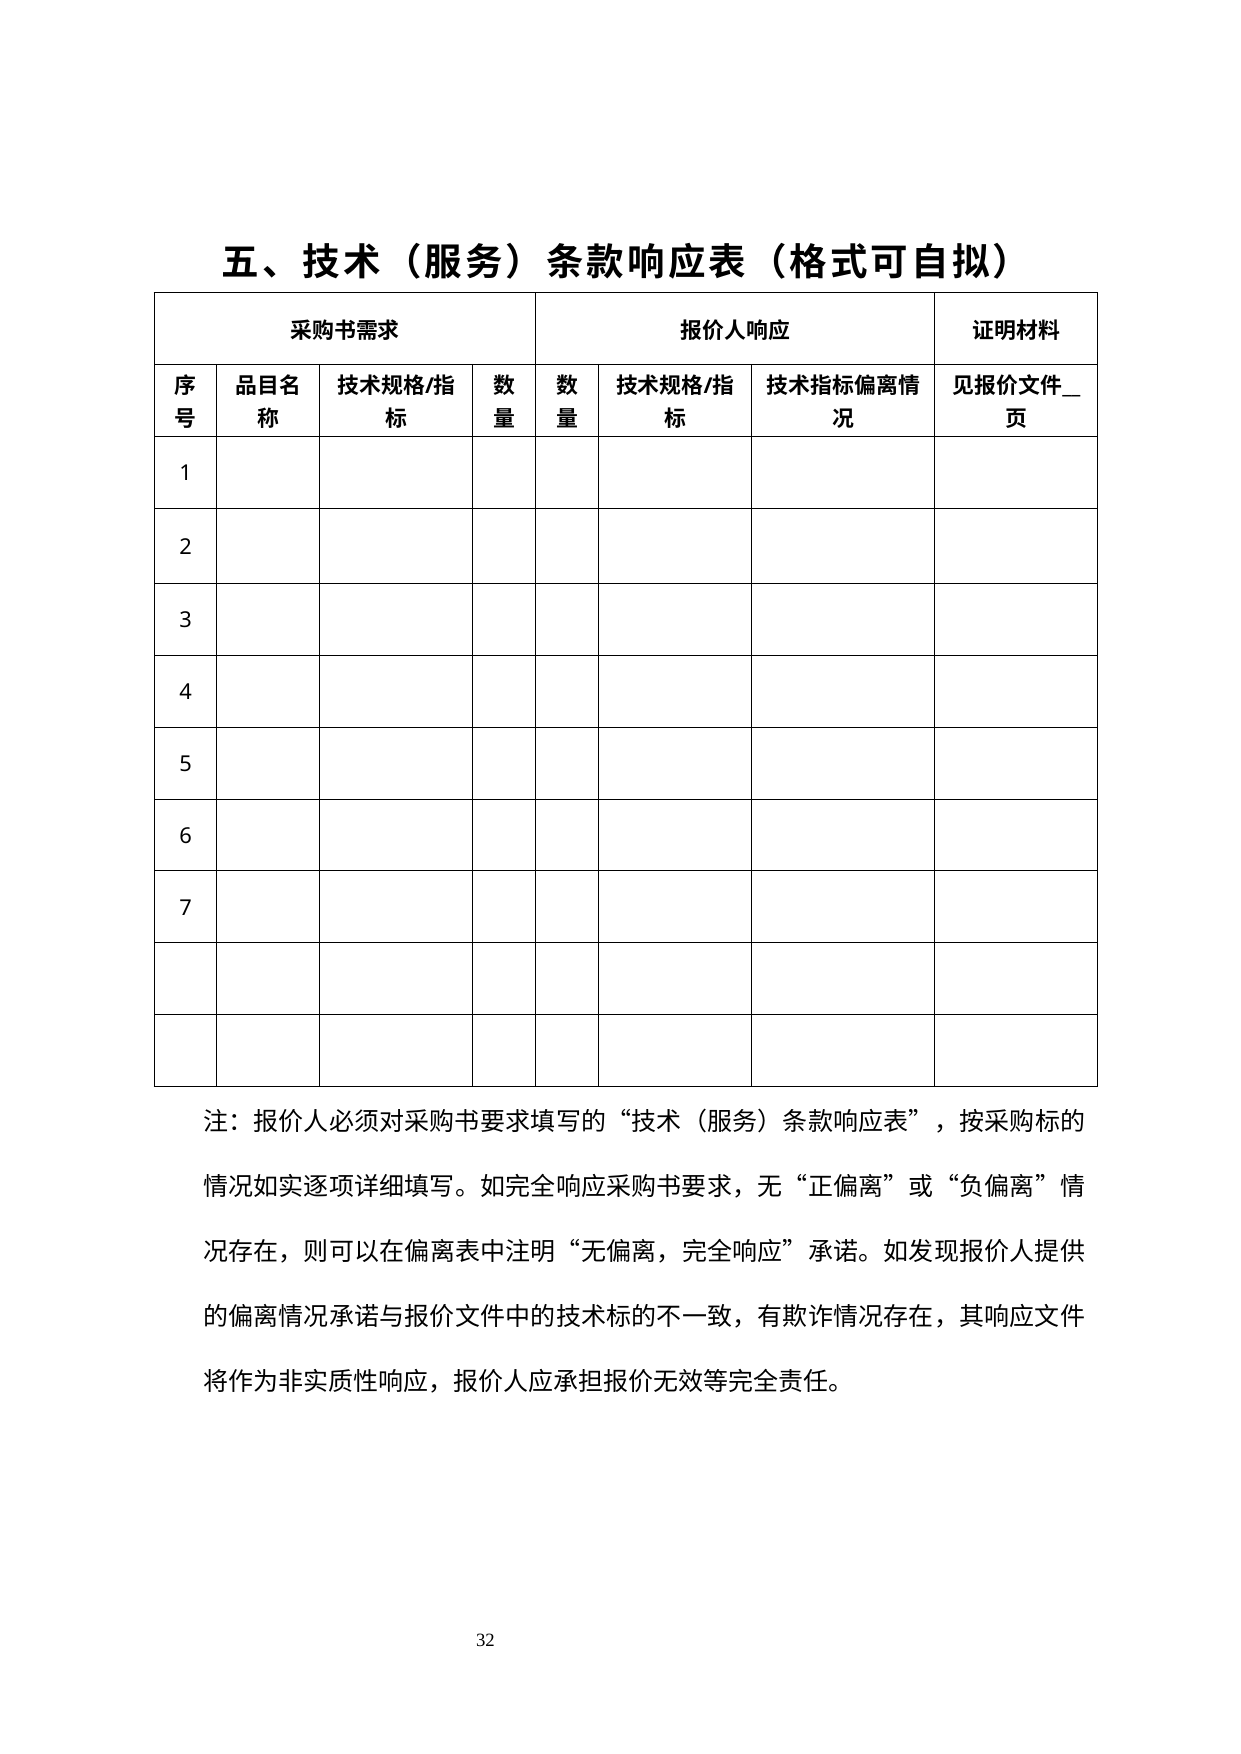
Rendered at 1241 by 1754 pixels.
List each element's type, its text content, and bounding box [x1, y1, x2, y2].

table_cell [473, 509, 535, 583]
table_cell [935, 656, 1097, 727]
table_cell [473, 728, 535, 798]
table_cell [935, 509, 1097, 583]
table_cell [217, 437, 319, 508]
table_cell 见报价文件__页 [935, 365, 1097, 436]
table_cell [599, 584, 751, 655]
table_cell 7 [155, 871, 216, 942]
table_cell [217, 584, 319, 655]
table_cell [935, 871, 1097, 942]
table_cell 序号 [155, 365, 216, 436]
table_cell [320, 437, 472, 508]
table_cell [217, 943, 319, 1014]
table_cell [536, 584, 598, 655]
table_cell [536, 437, 598, 508]
table_cell [752, 437, 934, 508]
table_cell [320, 656, 472, 727]
table_cell [752, 800, 934, 870]
table_cell 技术规格/指标 [320, 365, 472, 436]
table_cell [935, 728, 1097, 798]
table_cell 数量 [473, 365, 535, 436]
table_cell 品目名称 [217, 365, 319, 436]
table_cell 数量 [536, 365, 598, 436]
table_cell [536, 1015, 598, 1086]
table_cell [752, 1015, 934, 1086]
table_cell [217, 800, 319, 870]
table_cell 技术规格/指标 [599, 365, 751, 436]
table_cell [217, 656, 319, 727]
table_cell [536, 943, 598, 1014]
table_cell [599, 1015, 751, 1086]
table_cell [935, 584, 1097, 655]
table_cell [155, 1015, 216, 1086]
table_cell [599, 871, 751, 942]
table_cell 1 [155, 437, 216, 508]
text 注：报价人必须对采购书要求填写的“技术（服务）条款响应表”，按采购标的情况如实逐项详细填写。如完全响应采购书要求，无“正偏离”或“负偏离”情况存在，则可以在偏离表中注明“无偏离，完全响应”承诺。如发现报价人提供的偏离情况承诺与报价文件中的技术标的不一致，有欺诈情况存在，其响应文件将作为非实质性响应，报价人应承担报价无效等完全责任。 [203, 1087, 1087, 1412]
table_cell [536, 800, 598, 870]
table_cell [155, 943, 216, 1014]
table_cell [473, 943, 535, 1014]
table_cell [599, 800, 751, 870]
table_cell [752, 871, 934, 942]
table_cell [320, 800, 472, 870]
table_header 采购书需求 [155, 293, 535, 364]
table_cell [599, 943, 751, 1014]
table_cell [536, 656, 598, 727]
table_cell [473, 656, 535, 727]
table_cell [320, 584, 472, 655]
table_cell [217, 871, 319, 942]
table_cell [473, 437, 535, 508]
table_header 报价人响应 [536, 293, 934, 364]
table_cell [752, 656, 934, 727]
table_cell [935, 943, 1097, 1014]
table_cell 6 [155, 800, 216, 870]
table_cell [536, 509, 598, 583]
table_cell [473, 800, 535, 870]
table_cell [599, 728, 751, 798]
table_cell [536, 728, 598, 798]
table_cell [935, 800, 1097, 870]
table_cell [320, 1015, 472, 1086]
table_cell 技术指标偏离情况 [752, 365, 934, 436]
table_cell [752, 943, 934, 1014]
table_cell [217, 728, 319, 798]
table_cell [599, 656, 751, 727]
table_cell 5 [155, 728, 216, 798]
table_cell [473, 871, 535, 942]
table_header 证明材料 [935, 293, 1097, 364]
table_cell [752, 584, 934, 655]
table_cell 2 [155, 509, 216, 583]
table_cell [217, 509, 319, 583]
table_cell [599, 509, 751, 583]
table_cell [536, 871, 598, 942]
table_cell [935, 437, 1097, 508]
table_cell 4 [155, 656, 216, 727]
table_cell [320, 943, 472, 1014]
table_cell [320, 871, 472, 942]
table_cell 3 [155, 584, 216, 655]
table_cell [935, 1015, 1097, 1086]
table_cell [752, 728, 934, 798]
table_cell [217, 1015, 319, 1086]
table_cell [320, 728, 472, 798]
list 技术（服务）条款响应表（格式可自拟） [165, 227, 1087, 292]
table_cell [599, 437, 751, 508]
table_cell [473, 1015, 535, 1086]
table_cell [752, 509, 934, 583]
table_cell [473, 584, 535, 655]
table_cell [320, 509, 472, 583]
